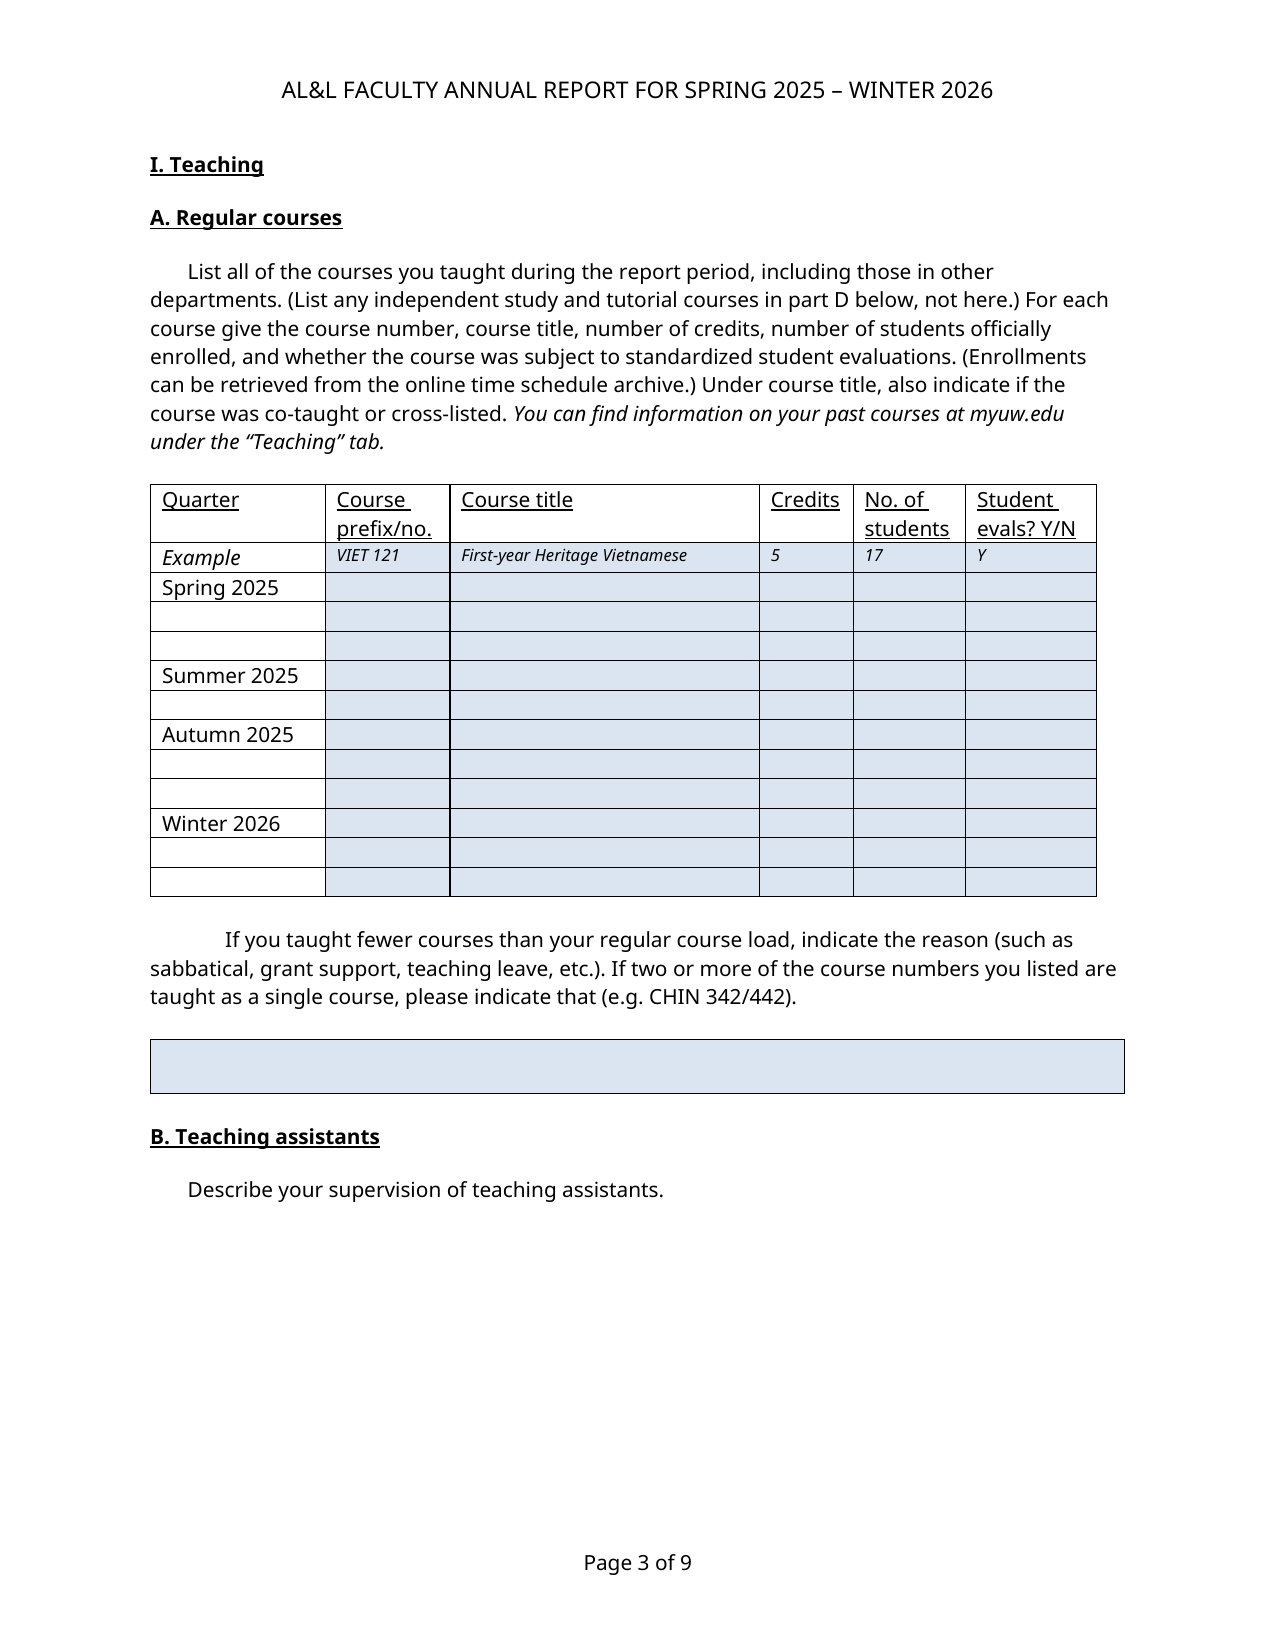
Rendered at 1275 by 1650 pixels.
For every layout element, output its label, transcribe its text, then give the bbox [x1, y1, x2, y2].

table_cell Spring 2025 [151, 573, 325, 601]
table_cell [451, 809, 759, 837]
table_cell [760, 838, 853, 867]
table_cell [326, 602, 449, 631]
table_cell [326, 750, 449, 778]
table_cell [966, 838, 1096, 867]
table_header [151, 1040, 1124, 1093]
table_header Course prefix/no. [326, 485, 449, 542]
table_cell [151, 691, 325, 719]
table_cell [854, 868, 965, 896]
table_cell [760, 573, 853, 601]
table_cell 17 [854, 543, 965, 572]
table_cell [966, 632, 1096, 660]
table_cell [326, 691, 449, 719]
table_header Course title [451, 485, 759, 542]
table_cell [326, 809, 449, 837]
table_cell [451, 838, 759, 867]
table_cell [854, 691, 965, 719]
text If you taught fewer courses than your regular course load, indicate the reason (such as sabbatical, grant support, teaching leave, etc.). If two or more of the course numbers you listed are taught as a single course, please indicate that (e.g. CHIN 342/442). [150, 926, 1125, 1011]
table_cell [854, 602, 965, 631]
table_cell Autumn 2025 [151, 720, 325, 749]
table_cell [760, 868, 853, 896]
table_cell [451, 868, 759, 896]
table_cell [854, 661, 965, 690]
table_cell [151, 632, 325, 660]
table_cell [966, 602, 1096, 631]
text B. Teaching assistants [150, 1122, 1125, 1151]
table_cell [151, 779, 325, 808]
table_cell [326, 720, 449, 749]
table_cell [854, 838, 965, 867]
table_cell [151, 838, 325, 867]
table_cell VIET 121 [326, 543, 449, 572]
text Describe your supervision of teaching assistants. [150, 1176, 1125, 1204]
table_cell [326, 838, 449, 867]
table_cell [966, 779, 1096, 808]
table_cell [760, 661, 853, 690]
table_cell [760, 691, 853, 719]
table_header Student evals? Y/N [966, 485, 1096, 542]
table_cell [966, 809, 1096, 837]
table_cell [451, 691, 759, 719]
table_cell [854, 809, 965, 837]
table_cell [451, 720, 759, 749]
table_cell [760, 750, 853, 778]
table_cell [966, 868, 1096, 896]
table_cell [966, 661, 1096, 690]
table_cell [966, 691, 1096, 719]
table_cell [451, 661, 759, 690]
table_cell [151, 602, 325, 631]
table_cell [451, 573, 759, 601]
table_cell [326, 779, 449, 808]
text A. Regular courses [150, 203, 1125, 232]
text List all of the courses you taught during the report period, including those in other departments. (List any independent study and tutorial courses in part D below, not here.) For each course give the course number, course title, number of credits, number of students officially enrolled, and whether the course was subject to standardized student evaluations. (Enrollments can be retrieved from the online time schedule archive.) Under course title, also indicate if the course was co-taught or cross-listed. You can find information on your past courses at myuw.edu under the “Teaching” tab. [150, 257, 1125, 456]
table_cell [451, 602, 759, 631]
table_cell [966, 573, 1096, 601]
table_cell First-year Heritage Vietnamese [451, 543, 759, 572]
table_header Quarter [151, 485, 325, 542]
text I. Teaching [150, 150, 1125, 178]
table_cell [854, 779, 965, 808]
table_cell [451, 632, 759, 660]
table_cell [854, 573, 965, 601]
table_cell [854, 632, 965, 660]
table_cell [760, 720, 853, 749]
table_cell [966, 750, 1096, 778]
table_cell [326, 661, 449, 690]
table_cell [326, 632, 449, 660]
table_cell [451, 750, 759, 778]
table_cell [854, 720, 965, 749]
table_cell Y [966, 543, 1096, 572]
table_cell [151, 868, 325, 896]
table_cell [760, 779, 853, 808]
table_cell [760, 809, 853, 837]
table_cell [451, 779, 759, 808]
table_cell [760, 602, 853, 631]
table_cell [760, 632, 853, 660]
table_cell [326, 868, 449, 896]
table_cell [151, 750, 325, 778]
table_cell Example [151, 543, 325, 572]
table_header No. of students [854, 485, 965, 542]
table_cell Winter 2026 [151, 809, 325, 837]
table_cell Summer 2025 [151, 661, 325, 690]
table_cell [966, 720, 1096, 749]
table_cell [854, 750, 965, 778]
table_cell 5 [760, 543, 853, 572]
table_header Credits [760, 485, 853, 542]
table_cell [326, 573, 449, 601]
